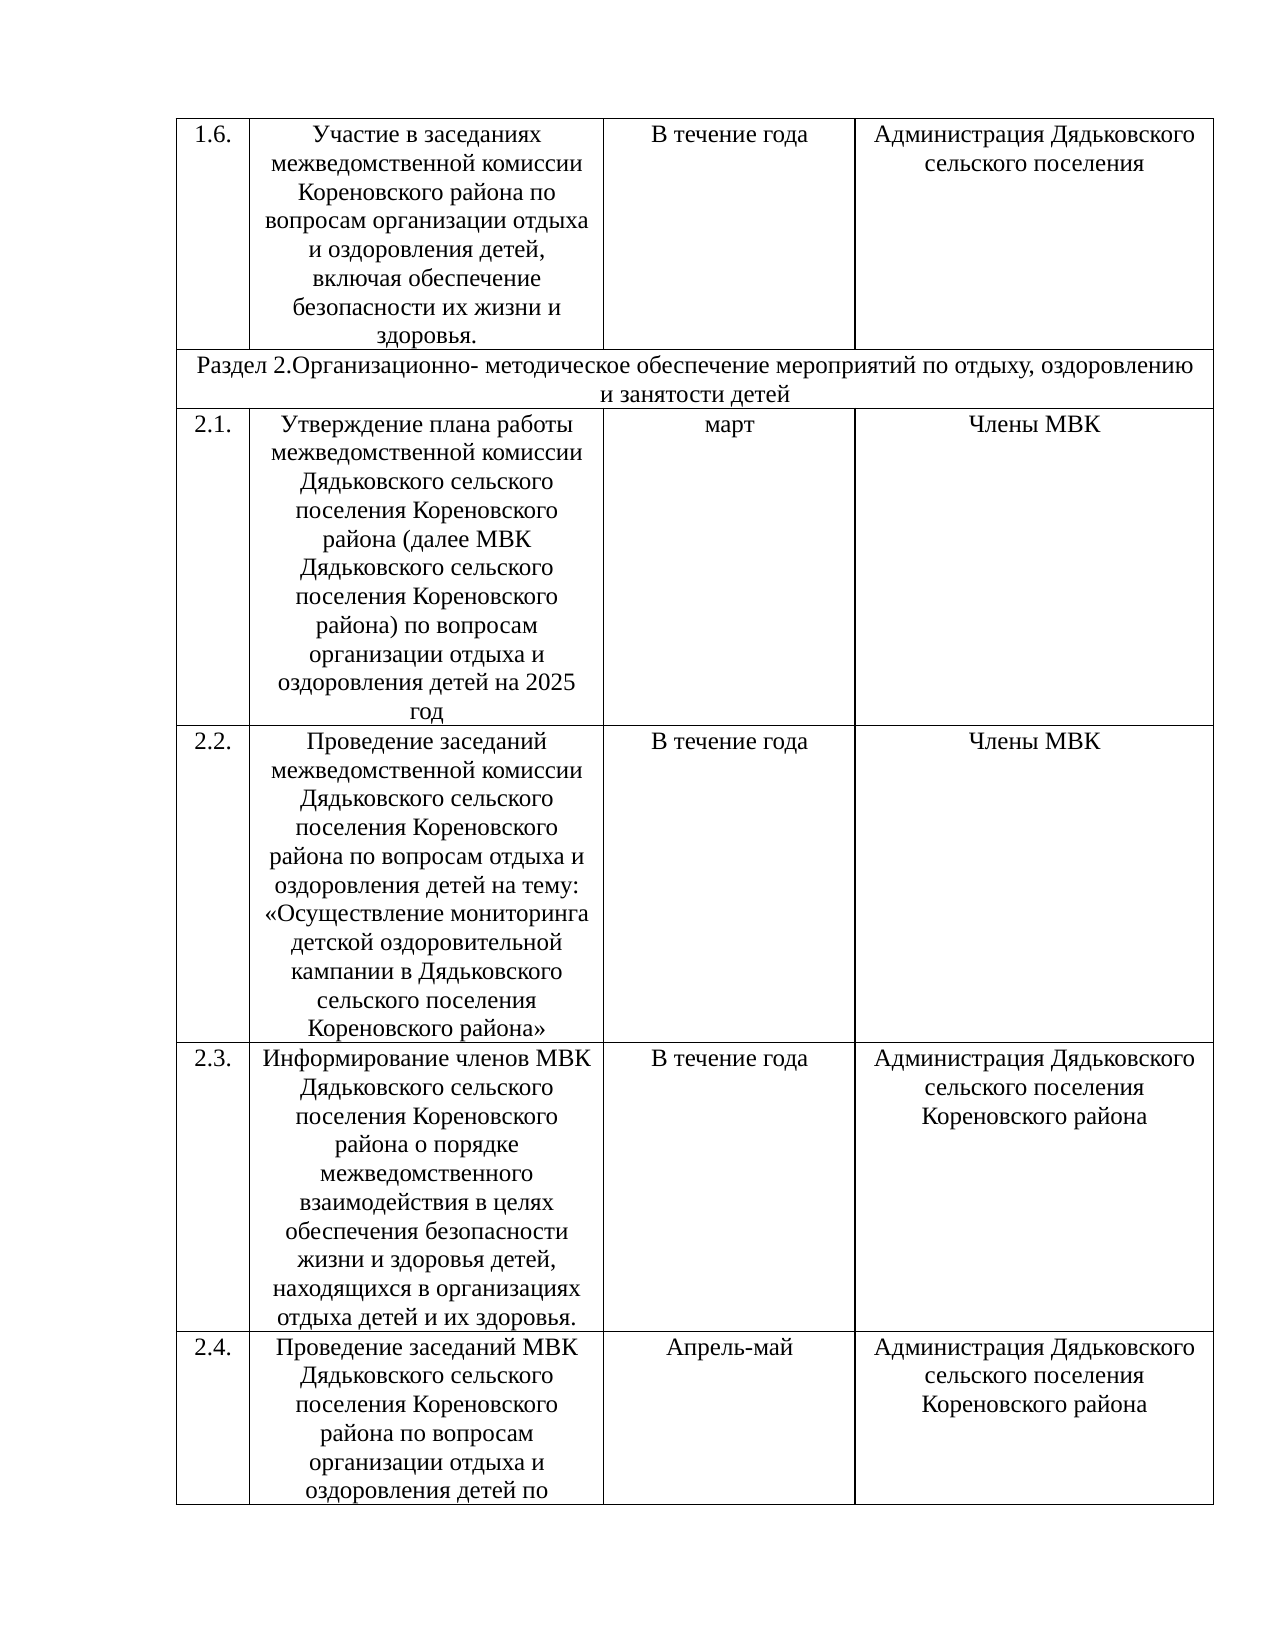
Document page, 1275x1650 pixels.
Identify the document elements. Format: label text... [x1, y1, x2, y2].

table_cell 2.3. [177, 1043, 249, 1331]
table_cell Администрация Дядьковского сельского поселения [856, 119, 1213, 349]
table_cell Апрель-май [604, 1332, 854, 1504]
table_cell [856, 1332, 1213, 1504]
table_cell март [604, 409, 854, 725]
table_cell 2.1. [177, 409, 249, 725]
table_cell Члены МВК [856, 409, 1213, 725]
table_cell В течение года [604, 726, 854, 1042]
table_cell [250, 1332, 603, 1504]
table_cell 2.2. [177, 726, 249, 1042]
table_cell 2.4. [177, 1332, 249, 1504]
table_cell Администрация Дядьковского сельского поселения Кореновского района [856, 1043, 1213, 1331]
table_cell Утверждение плана работы межведомственной комиссии Дядьковского сельского поселения Кореновского района (далее МВК Дядьковского сельского поселения Кореновского района) по вопросам организации отдыха и оздоровления детей на 2025 год [250, 409, 603, 725]
table_cell Информирование членов МВК Дядьковского сельского поселения Кореновского района о порядке межведомственного взаимодействия в целях обеспечения безопасности жизни и здоровья детей, находящихся в организациях отдыха детей и их здоровья. [250, 1043, 603, 1331]
table_cell В течение года [604, 1043, 854, 1331]
table_cell Участие в заседаниях межведомственной комиссии Кореновского района по вопросам организации отдыха и оздоровления детей, включая обеспечение безопасности их жизни и здоровья. [250, 119, 603, 349]
table_cell Члены МВК [856, 726, 1213, 1042]
table_cell Проведение заседаний межведомственной комиссии Дядьковского сельского поселения Кореновского района по вопросам отдыха и оздоровления детей на тему: «Осуществление мониторинга детской оздоровительной кампании в Дядьковского сельского поселения Кореновского района» [250, 726, 603, 1042]
table_cell В течение года [604, 119, 854, 349]
table_cell 1.6. [177, 119, 249, 349]
table_cell Раздел 2.Организационно- методическое обеспечение мероприятий по отдыху, оздоровлению и занятости детей [177, 350, 1213, 408]
